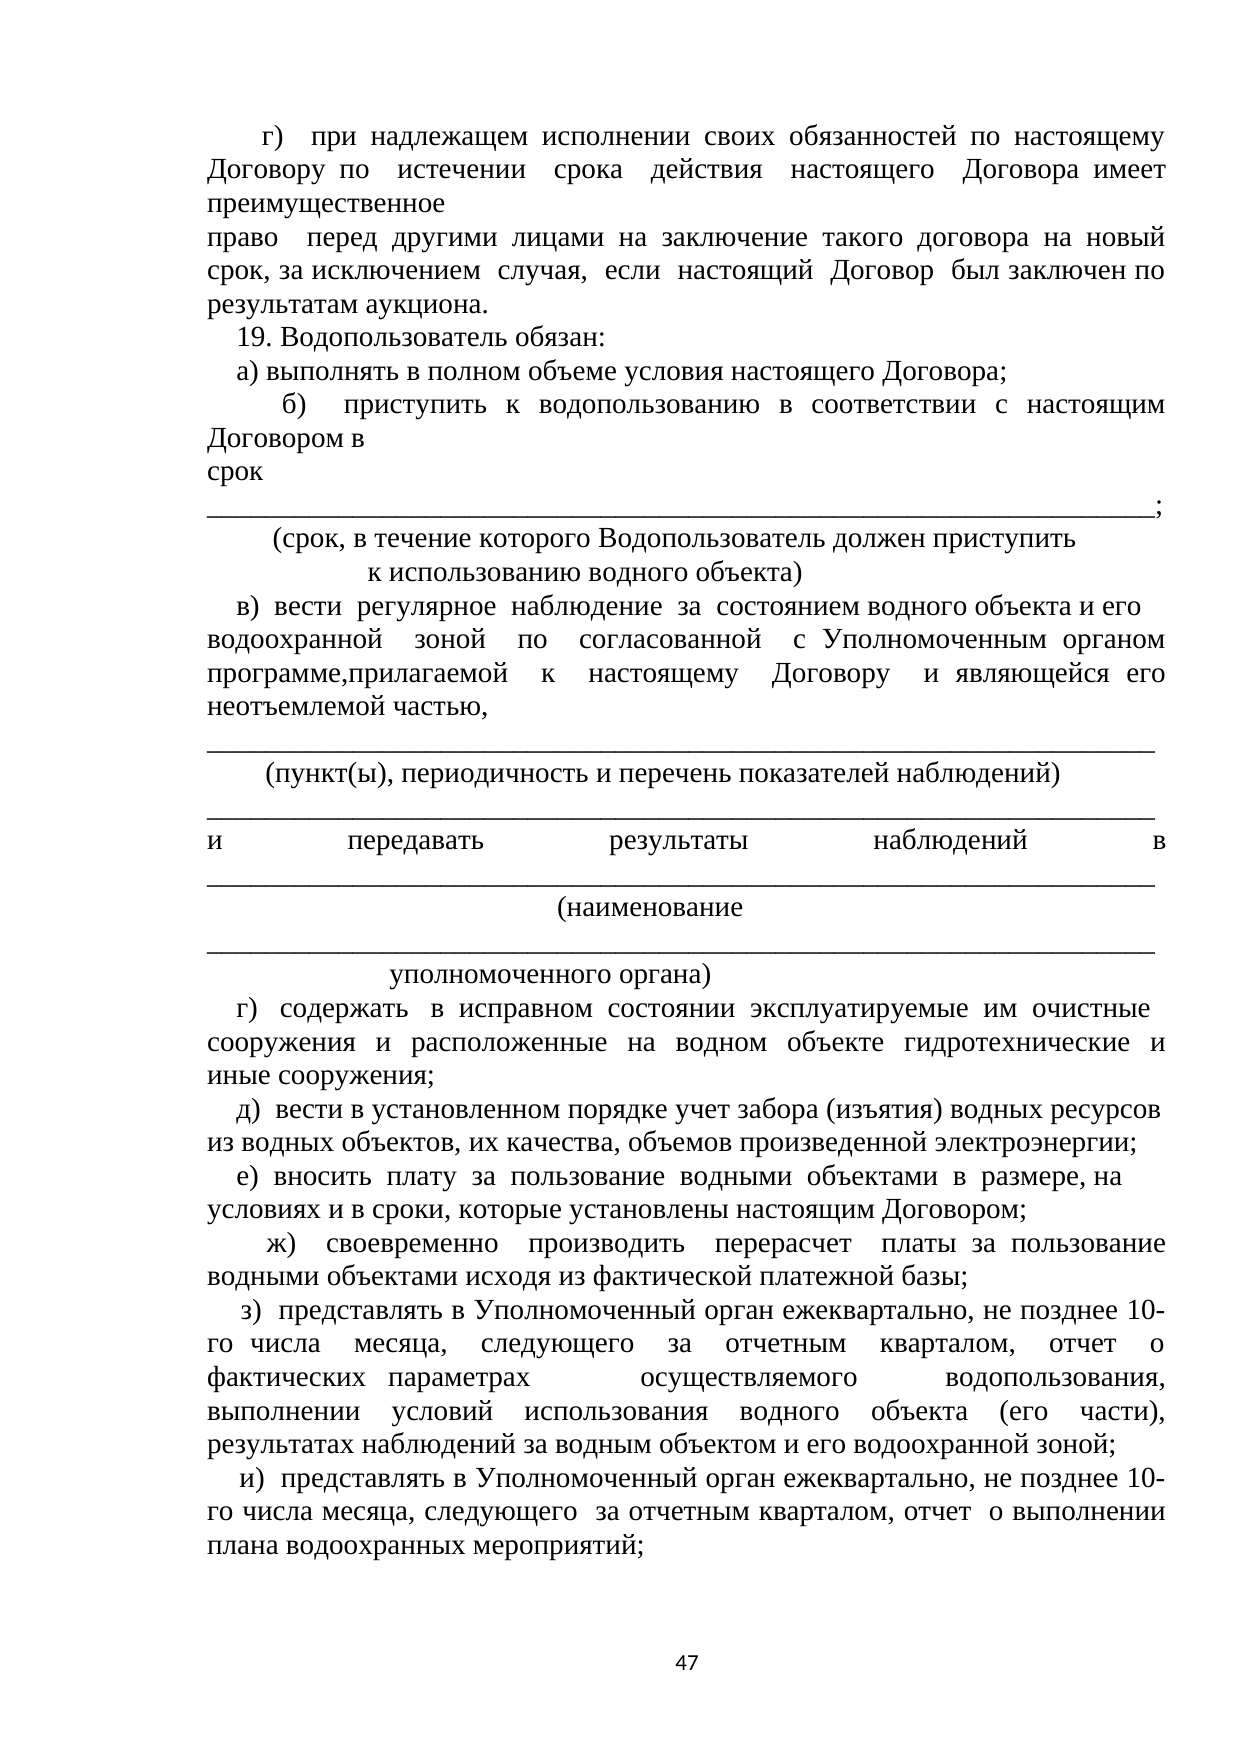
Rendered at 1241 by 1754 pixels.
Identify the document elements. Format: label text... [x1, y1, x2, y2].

text и) представлять в Уполномоченный орган ежеквартально, не позднее 10-го числа месяца, следующего за отчетным кварталом, отчет о выполнении плана водоохранных мероприятий; [207, 1460, 1167, 1560]
text условиях и в сроки, которые установлены настоящим Договором; [207, 1191, 1167, 1225]
text к использованию водного объекта) [207, 554, 1167, 588]
text право перед другими лицами на заключение такого договора на новый срок, за исключением случая, если настоящий Договор был заключен по результатам аукциона. [207, 219, 1167, 319]
text _________________________________________________________________ [207, 722, 1167, 755]
text (пункт(ы), периодичность и перечень показателей наблюдений) [207, 755, 1167, 789]
text _________________________________________________________________ [207, 789, 1167, 822]
text б) приступить к водопользованию в соответствии с настоящим Договором в [207, 386, 1167, 453]
text в) вести регулярное наблюдение за состоянием водного объекта и его [207, 588, 1167, 621]
text (наименование [207, 889, 1167, 923]
text з) представлять в Уполномоченный орган ежеквартально, не позднее 10-го числа месяца, следующего за отчетным кварталом, отчет о фактических параметрах осуществляемого водопользования, выполнении условий использования водного объекта (его части), результатах наблюдений за водным объектом и его водоохранной зоной; [207, 1292, 1167, 1460]
text срок _________________________________________________________________; [207, 453, 1167, 521]
text (срок, в течение которого Водопользователь должен приступить [207, 521, 1167, 554]
text г) при надлежащем исполнении своих обязанностей по настоящему Договору по истечении срока действия настоящего Договора имеет преимущественное [207, 118, 1167, 219]
text д) вести в установленном порядке учет забора (изъятия) водных ресурсов [207, 1091, 1167, 1124]
text из водных объектов, их качества, объемов произведенной электроэнергии; [207, 1124, 1167, 1158]
text _________________________________________________________________ [207, 923, 1167, 957]
text г) содержать в исправном состоянии эксплуатируемые им очистные [207, 990, 1167, 1024]
text 19. Водопользователь обязан: [207, 319, 1167, 353]
text уполномоченного органа) [207, 957, 1167, 990]
text е) вносить плату за пользование водными объектами в размере, на [207, 1158, 1167, 1191]
text сооружения и расположенные на водном объекте гидротехнические и иные сооружения; [207, 1024, 1167, 1091]
text ж) своевременно производить перерасчет платы за пользование водными объектами исходя из фактической платежной базы; [207, 1225, 1167, 1292]
text а) выполнять в полном объеме условия настоящего Договора; [207, 353, 1167, 386]
text водоохранной зоной по согласованной с Уполномоченным органом программе,прилагаемой к настоящему Договору и являющейся его неотъемлемой частью, [207, 621, 1167, 722]
text и передавать результаты наблюдений в _________________________________________________________________ [207, 822, 1167, 889]
